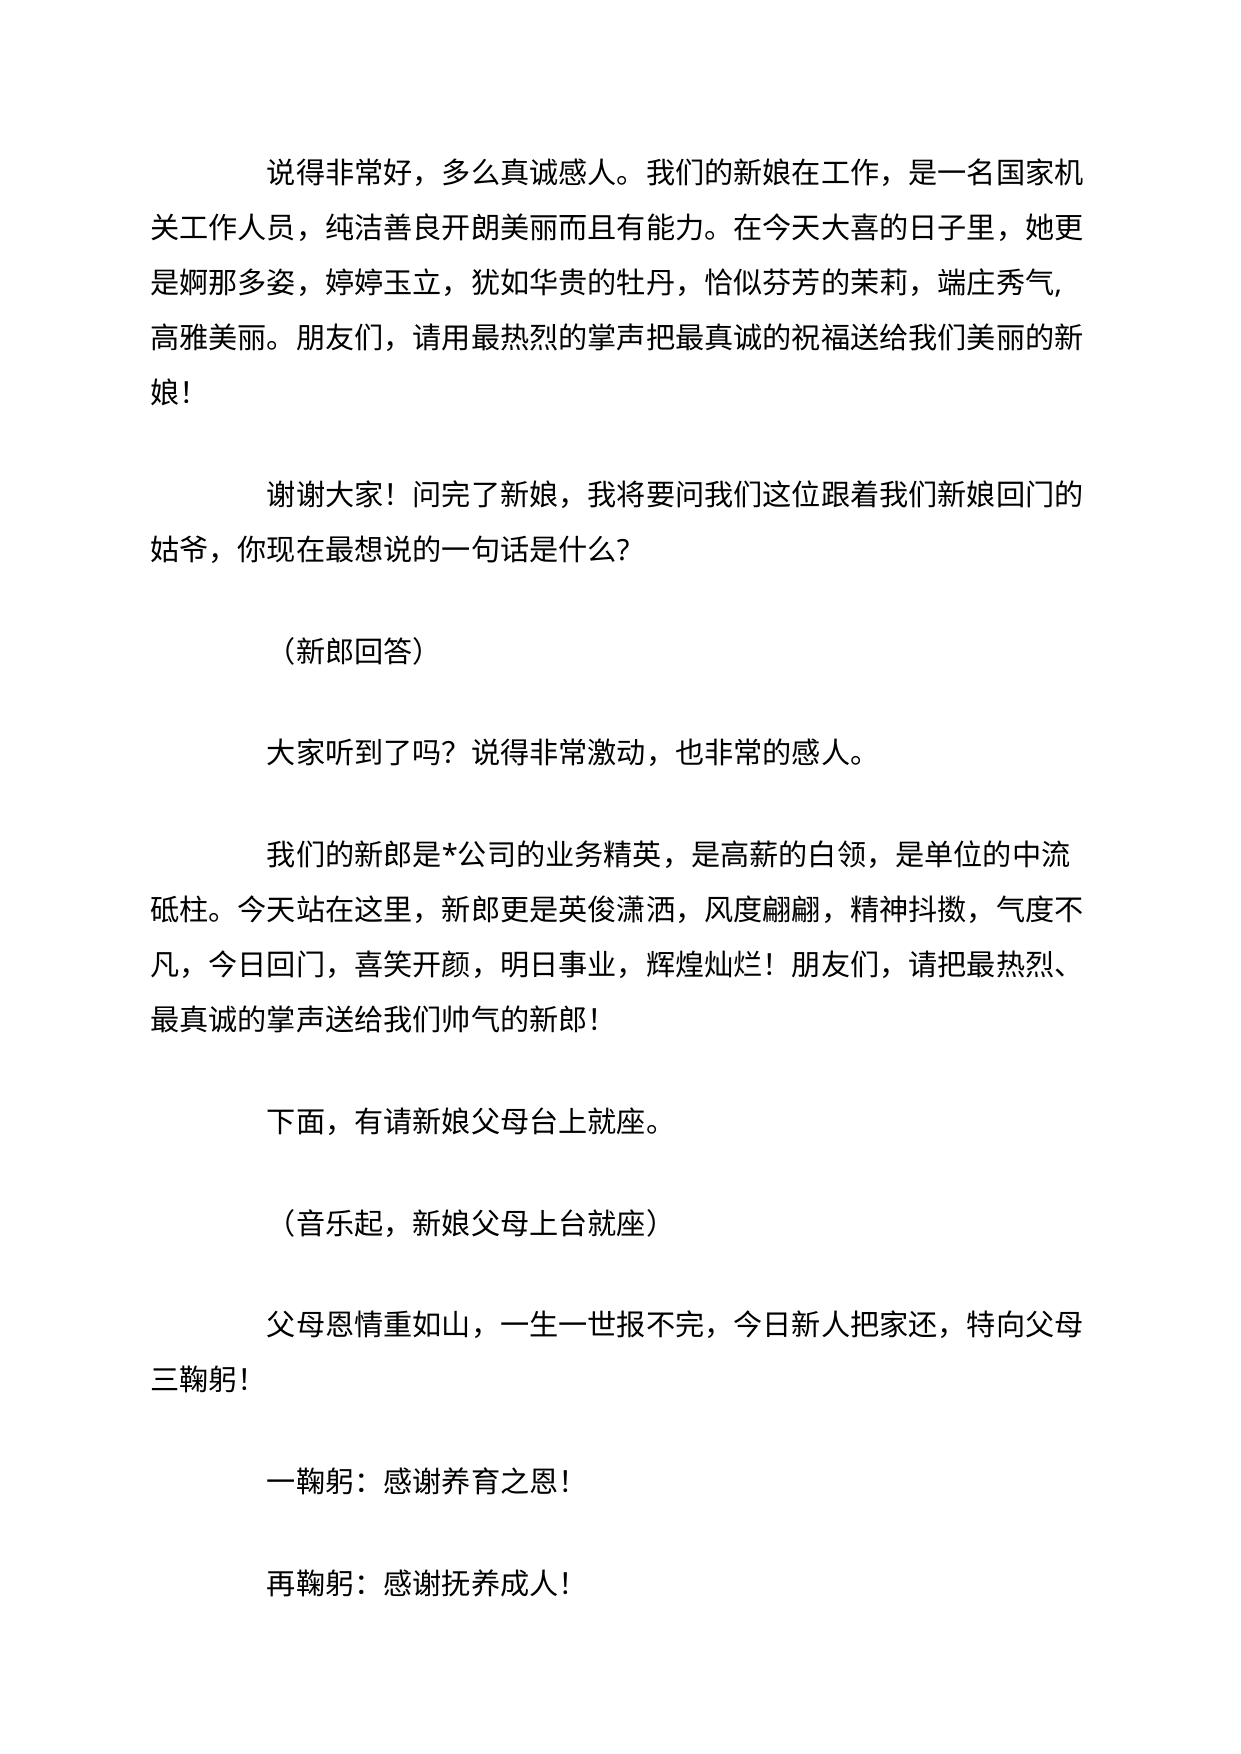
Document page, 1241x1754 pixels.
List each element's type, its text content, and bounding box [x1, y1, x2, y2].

text 再鞠躬：感谢抚养成人！ [150, 1560, 1090, 1603]
text 大家听到了吗？说得非常激动，也非常的感人。 [150, 730, 1090, 772]
text （音乐起，新娘父母上台就座） [150, 1200, 1090, 1242]
text 我们的新郎是*公司的业务精英，是高薪的白领，是单位的中流砥柱。今天站在这里，新郎更是英俊潇洒，风度翩翩，精神抖擞，气度不凡，今日回门，喜笑开颜，明日事业，辉煌灿烂！朋友们，请把最热烈、最真诚的掌声送给我们帅气的新郎！ [150, 832, 1090, 1039]
text 谢谢大家！问完了新娘，我将要问我们这位跟着我们新娘回门的姑爷，你现在最想说的一句话是什么? [150, 471, 1090, 569]
text 一鞠躬：感谢养育之恩！ [150, 1459, 1090, 1501]
text 父母恩情重如山，一生一世报不完，今日新人把家还，特向父母三鞠躬！ [150, 1302, 1090, 1399]
text 说得非常好，多么真诚感人。我们的新娘在工作，是一名国家机关工作人员，纯洁善良开朗美丽而且有能力。在今天大喜的日子里，她更是婀那多姿，婷婷玉立，犹如华贵的牡丹，恰似芬芳的茉莉，端庄秀气,高雅美丽。朋友们，请用最热烈的掌声把最真诚的祝福送给我们美丽的新娘！ [150, 150, 1090, 412]
text （新郎回答） [150, 628, 1090, 671]
text 下面，有请新娘父母台上就座。 [150, 1098, 1090, 1141]
